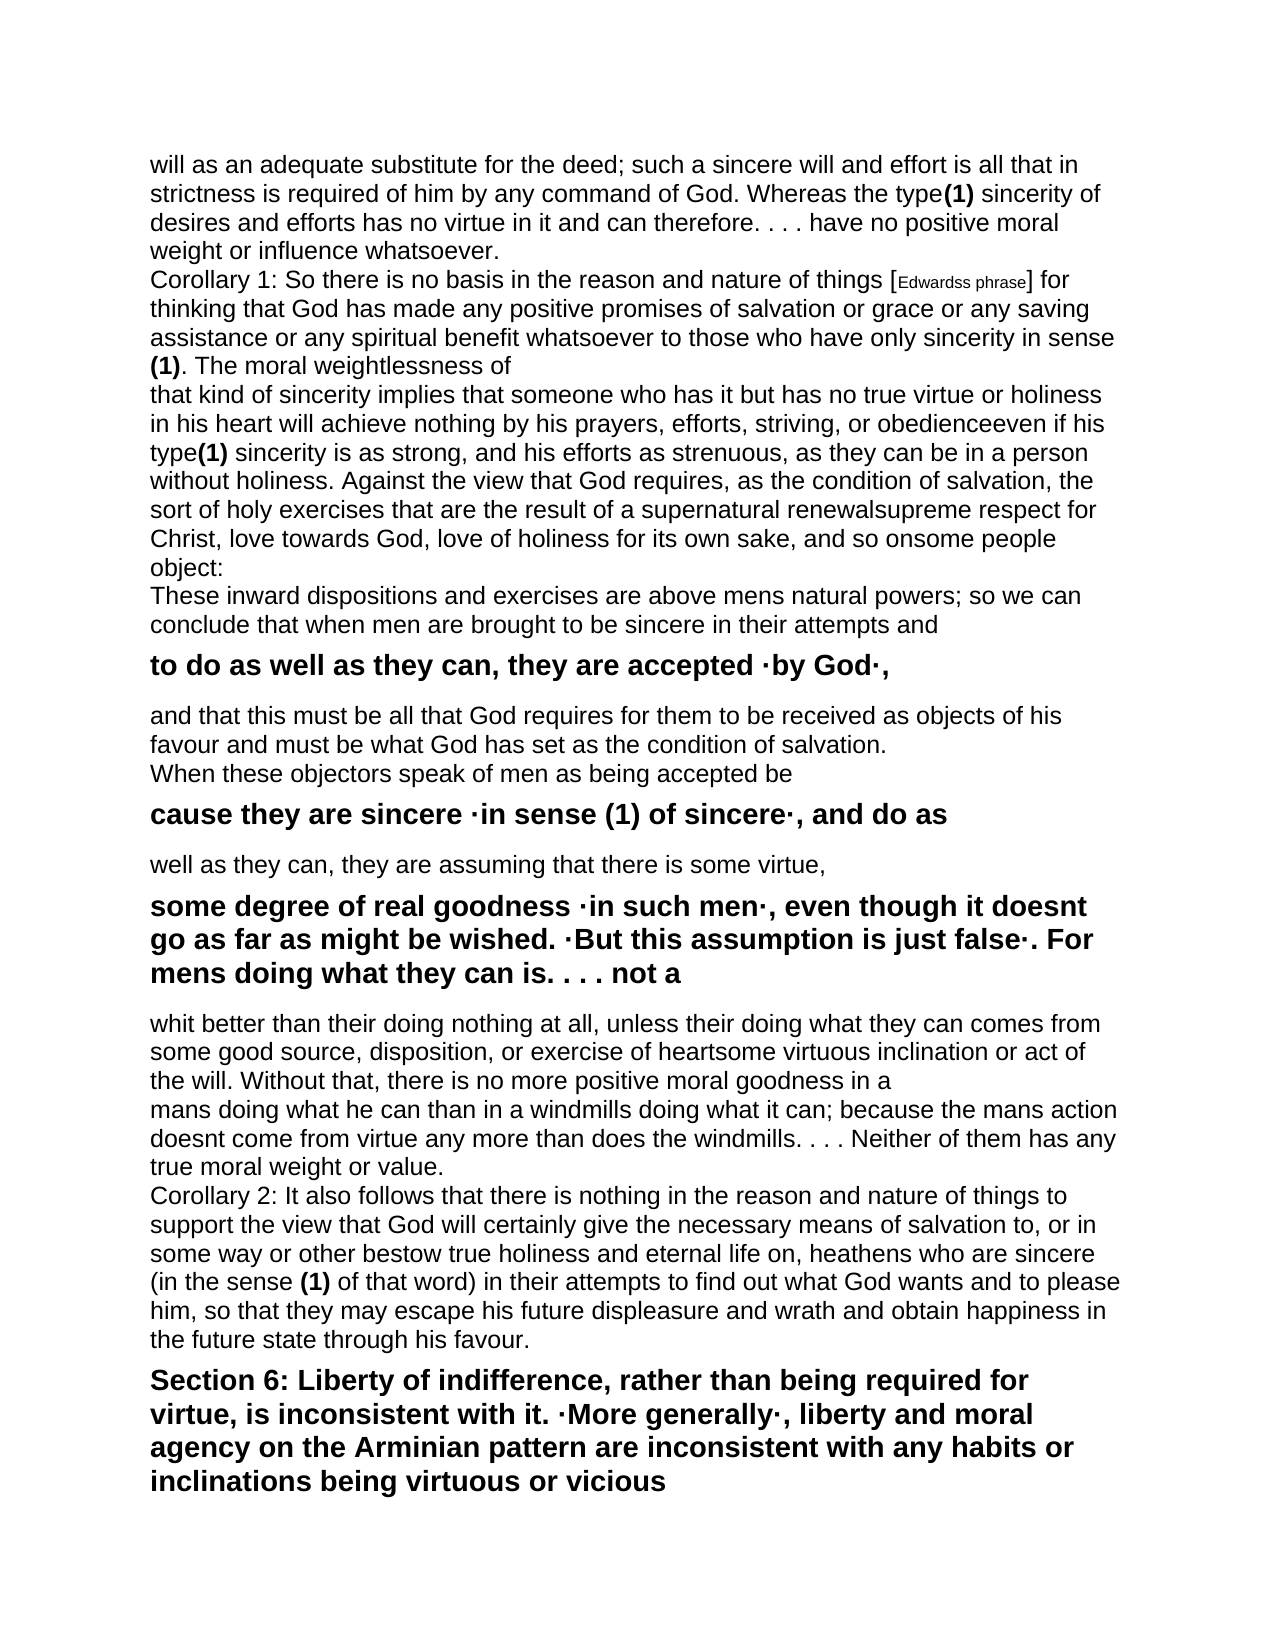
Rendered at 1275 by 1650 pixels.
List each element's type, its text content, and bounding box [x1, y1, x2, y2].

text to do as well as they can, they are accepted ·by God·, [150, 648, 1125, 682]
text Section 6: Liberty of indifference, rather than being required for virtue, is inconsistent with it. ·More generally·, liberty and moral agency on the Arminian pattern are inconsistent with any habits or inclinations being virtuous or vicious [150, 1363, 1125, 1497]
text Corollary 1: So there is no basis in the reason and nature of things [Edwardss phrase] for thinking that God has made any positive promises of salvation or grace or any saving assistance or any spiritual beneﬁt whatsoever to those who have only sincerity in sense (1). The moral weightlessness of that kind of sincerity implies that someone who has it but has no true virtue or holiness in his heart will achieve nothing by his prayers, efforts, striving, or obedienceeven if his type(1) sincerity is as strong, and his efforts as strenuous, as they can be in a person without holiness. Against the view that God requires, as the condition of salvation, the sort of holy exercises that are the result of a supernatural renewalsupreme respect for Christ, love towards God, love of holiness for its own sake, and so onsome people object: [150, 265, 1125, 581]
text whit better than their doing nothing at all, unless their doing what they can comes from some good source, disposition, or exercise of heartsome virtuous inclination or act of the will. Without that, there is no more positive moral goodness in a mans doing what he can than in a windmills doing what it can; because the mans action doesnt come from virtue any more than does the windmills. . . . Neither of them has any true moral weight or value. [150, 1009, 1125, 1181]
text some degree of real goodness ·in such men·, even though it doesnt go as far as might be wished. ·But this assumption is just false·. For mens doing what they can is. . . . not a [150, 889, 1125, 989]
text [150, 150, 1125, 265]
text well as they can, they are assuming that there is some virtue, [150, 850, 1125, 879]
text These inward dispositions and exercises are above mens natural powers; so we can conclude that when men are brought to be sincere in their attempts and [150, 581, 1125, 639]
text and that this must be all that God requires for them to be received as objects of his favour and must be what God has set as the condition of salvation. [150, 701, 1125, 759]
text cause they are sincere ·in sense (1) of sincere·, and do as [150, 797, 1125, 831]
text Corollary 2: It also follows that there is nothing in the reason and nature of things to support the view that God will certainly give the necessary means of salvation to, or in some way or other bestow true holiness and eternal life on, heathens who are sincere (in the sense (1) of that word) in their attempts to find out what God wants and to please him, so that they may escape his future displeasure and wrath and obtain happiness in the future state through his favour. [150, 1181, 1125, 1354]
text When these objectors speak of men as being accepted be [150, 759, 1125, 788]
